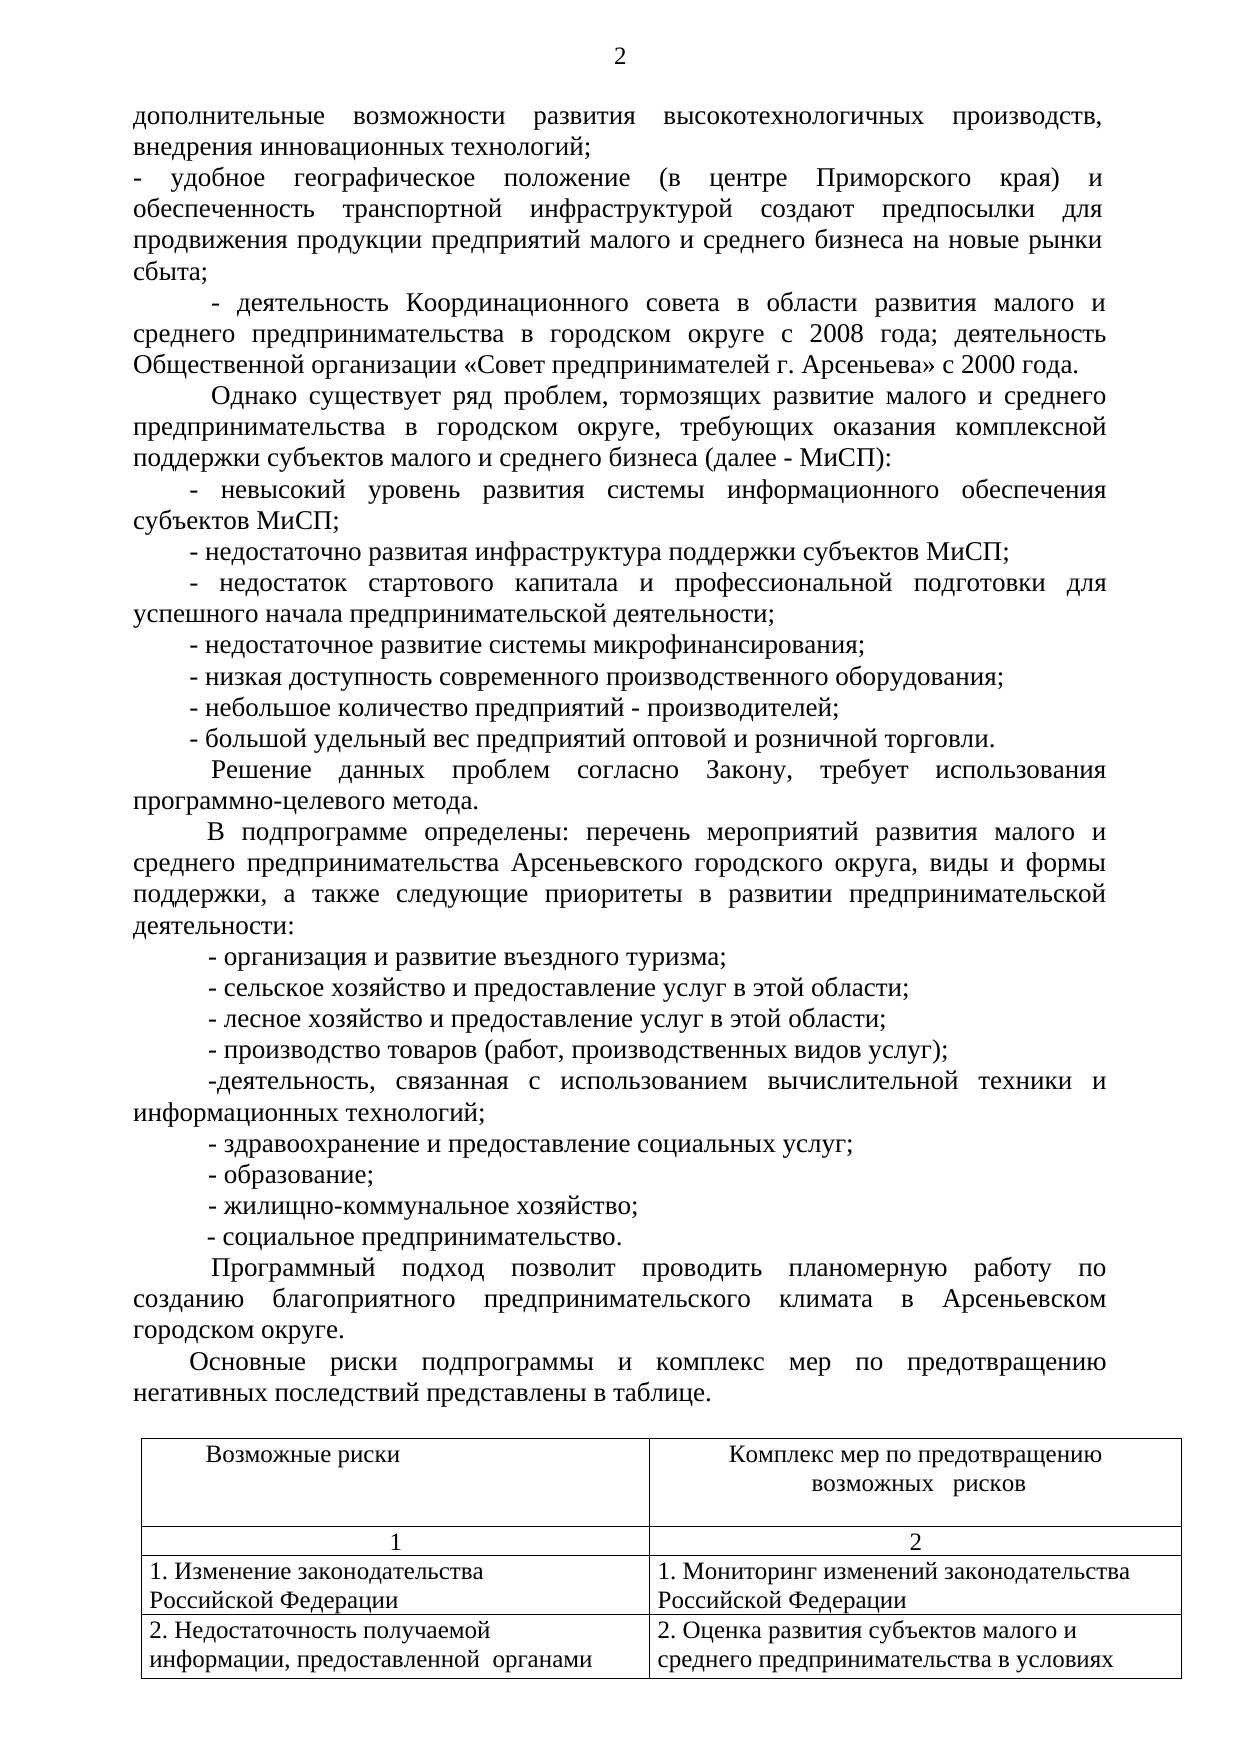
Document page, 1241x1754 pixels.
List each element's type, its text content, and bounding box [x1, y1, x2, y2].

text Решение данных проблем согласно Закону, требует использования программно-целевого метода. [133, 753, 1107, 815]
text - деятельность Координационного совета в области развития малого и среднего предпринимательства в городском округе с 2008 года; деятельность Общественной организации « г. Арсеньева» с 2000 года. [133, 286, 1107, 379]
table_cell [142, 1615, 649, 1678]
text - сельское хозяйство и предоставление услуг в этой области; [133, 971, 1107, 1002]
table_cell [650, 1615, 1181, 1678]
text Основные риски подпрограммы и комплекс мер по предотвращению негативных последствий представлены в таблице. [133, 1345, 1107, 1407]
text - большой удельный вес предприятий оптовой и розничной торговли. [133, 722, 1107, 753]
text - удобное географическое положение (в центре Приморского края) и обеспеченность транспортной инфраструктурой создают предпосылки для продвижения продукции предприятий малого и среднего бизнеса на новые рынки сбыта; [133, 161, 1103, 286]
table_cell 1. Мониторинг изменений законодательства Российской Федерации [650, 1556, 1181, 1614]
text В подпрограмме определены: перечень мероприятий развития малого и среднего предпринимательства Арсеньевского городского округа, виды и формы поддержки, а также следующие приоритеты в развитии предпринимательской деятельности: [133, 815, 1107, 940]
text - организация и развитие въездного туризма; [133, 940, 1107, 971]
text - недостаточное развитие системы микрофинансирования; [133, 628, 1107, 659]
text Программный подход позволит проводить планомерную работу по созданию благоприятного предпринимательского климата в Арсеньевском городском округе. [133, 1251, 1107, 1345]
text -деятельность, связанная с использованием вычислительной техники и информационных технологий; [133, 1064, 1107, 1127]
text - здравоохранение и предоставление социальных услуг; [133, 1127, 1107, 1158]
text - невысокий уровень развития системы информационного обеспечения субъектов МиСП; [133, 473, 1107, 535]
text - низкая доступность современного производственного оборудования; [133, 659, 1107, 691]
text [133, 89, 1103, 161]
text - жилищно-коммунальное хозяйство; [133, 1189, 1107, 1220]
text - образование; [133, 1158, 1107, 1189]
table_header Комплекс мер по предотвращению возможных рисков [650, 1439, 1181, 1526]
text - небольшое количество предприятий - производителей; [133, 691, 1107, 722]
text - социальное предпринимательство. [133, 1220, 1107, 1251]
text - производство товаров (работ, производственных видов услуг); [133, 1033, 1107, 1064]
text - недостаток стартового капитала и профессиональной подготовки для успешного начала предпринимательской деятельности; [133, 566, 1107, 628]
table_header Возможные риски [142, 1439, 649, 1526]
text - недостаточно развитая инфраструктура поддержки субъектов МиСП; [133, 535, 1107, 566]
text - лесное хозяйство и предоставление услуг в этой области; [133, 1002, 1107, 1033]
table_cell 2 [650, 1527, 1181, 1555]
table_cell 1 [142, 1527, 649, 1555]
text Однако существует ряд проблем, тормозящих развитие малого и среднего предпринимательства в городском округе, требующих оказания комплексной поддержки субъектов малого и среднего бизнеса (далее - МиСП): [133, 379, 1107, 473]
table_cell 1. Изменение законодательства Российской Федерации [142, 1556, 649, 1614]
